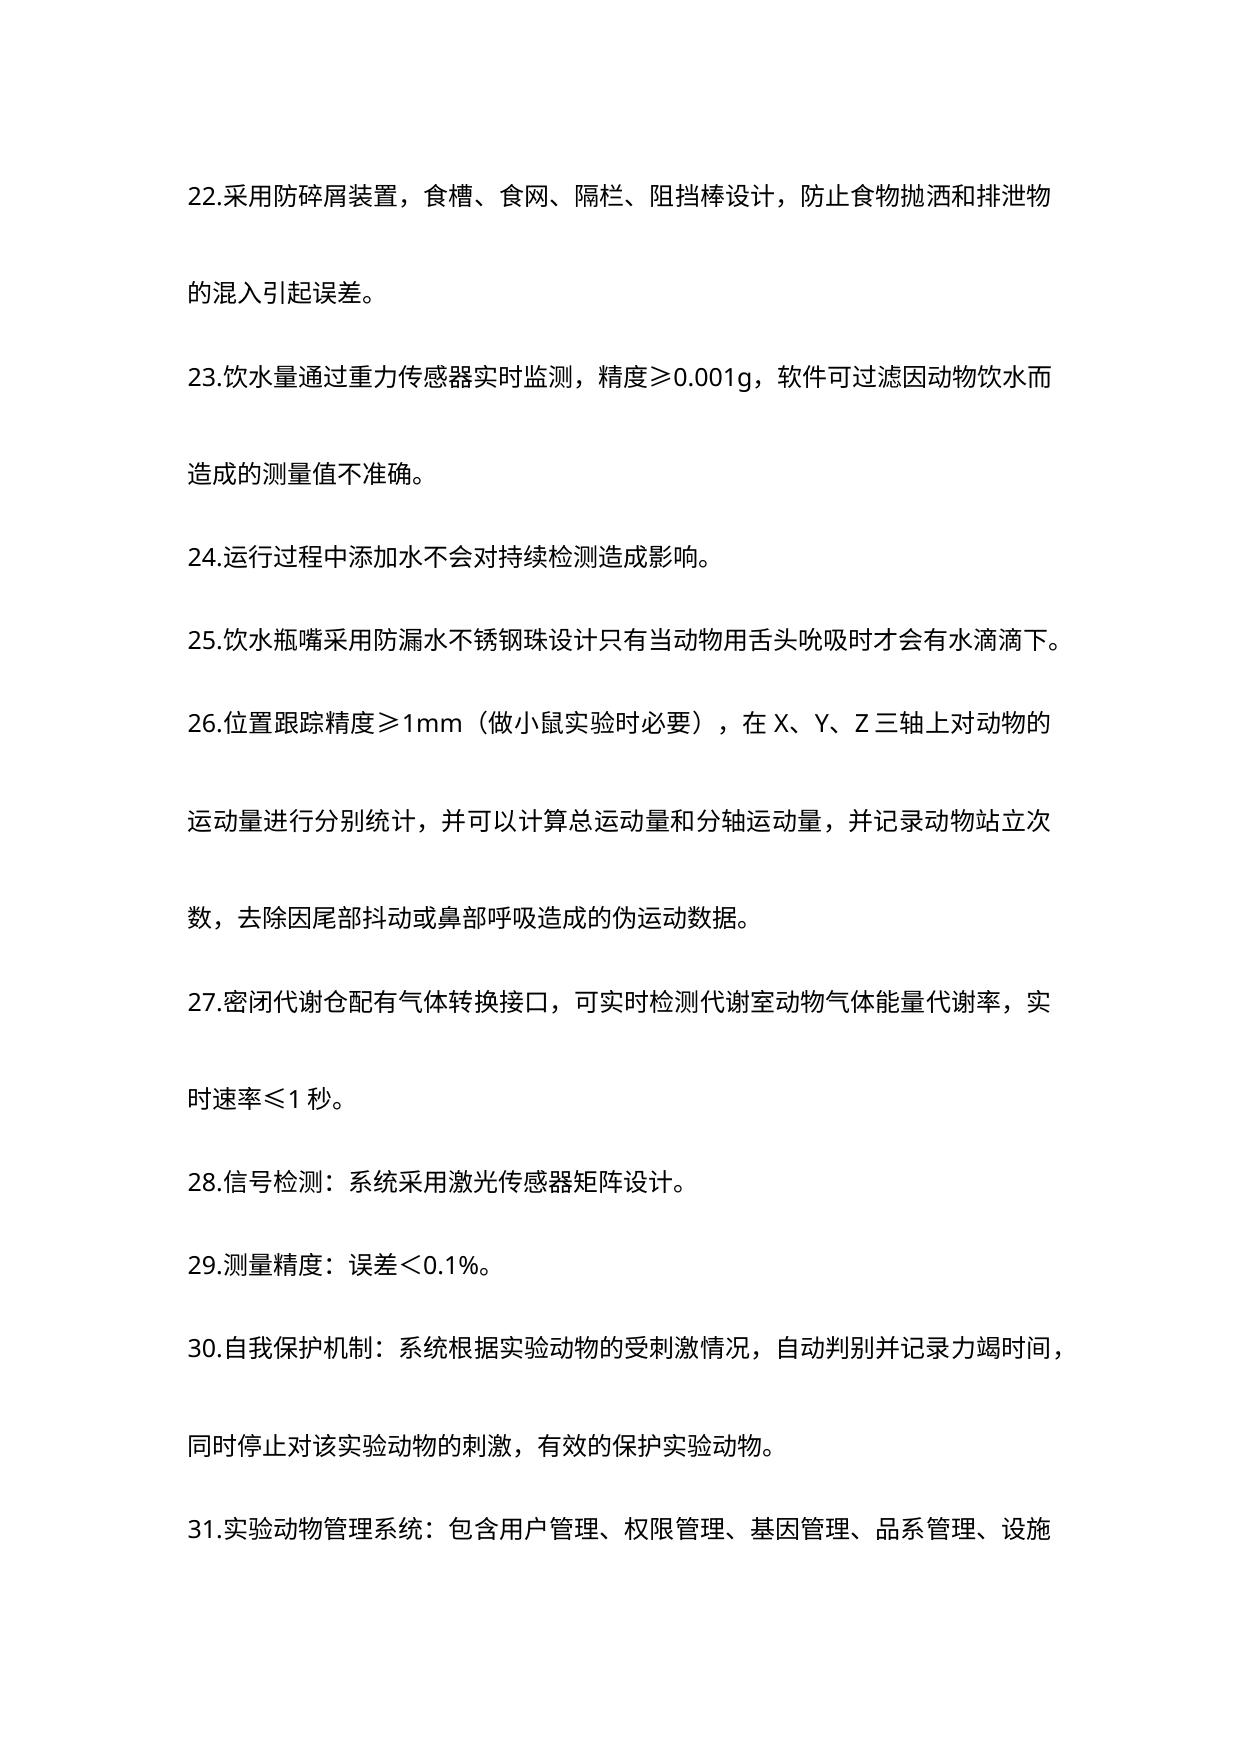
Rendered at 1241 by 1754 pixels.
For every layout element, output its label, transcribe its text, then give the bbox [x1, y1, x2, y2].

text 29.测量精度：误差＜0.1%。 [187, 1231, 1053, 1296]
text 27.密闭代谢仓配有气体转换接口，可实时检测代谢室动物气体能量代谢率，实时速率≤1秒。 [187, 968, 1053, 1130]
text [187, 1495, 1053, 1560]
text 26.位置跟踪精度≥1mm（做小鼠实验时必要），在X、Y、Z三轴上对动物的运动量进行分别统计，并可以计算总运动量和分轴运动量，并记录动物站立次数，去除因尾部抖动或鼻部呼吸造成的伪运动数据。 [187, 689, 1053, 949]
text 24.运行过程中添加水不会对持续检测造成影响。 [187, 523, 1053, 588]
text 22.采用防碎屑装置，食槽、食网、隔栏、阻挡棒设计，防止食物抛洒和排泄物的混入引起误差。 [187, 162, 1053, 324]
text 30.自我保护机制：系统根据实验动物的受刺激情况，自动判别并记录力竭时间，同时停止对该实验动物的刺激，有效的保护实验动物。 [187, 1314, 1053, 1477]
text 28.信号检测：系统采用激光传感器矩阵设计。 [187, 1148, 1053, 1213]
text 23.饮水量通过重力传感器实时监测，精度≥0.001g，软件可过滤因动物饮水而造成的测量值不准确。 [187, 343, 1053, 505]
text 25.饮水瓶嘴采用防漏水不锈钢珠设计只有当动物用舌头吮吸时才会有水滴滴下。 [187, 606, 1053, 671]
